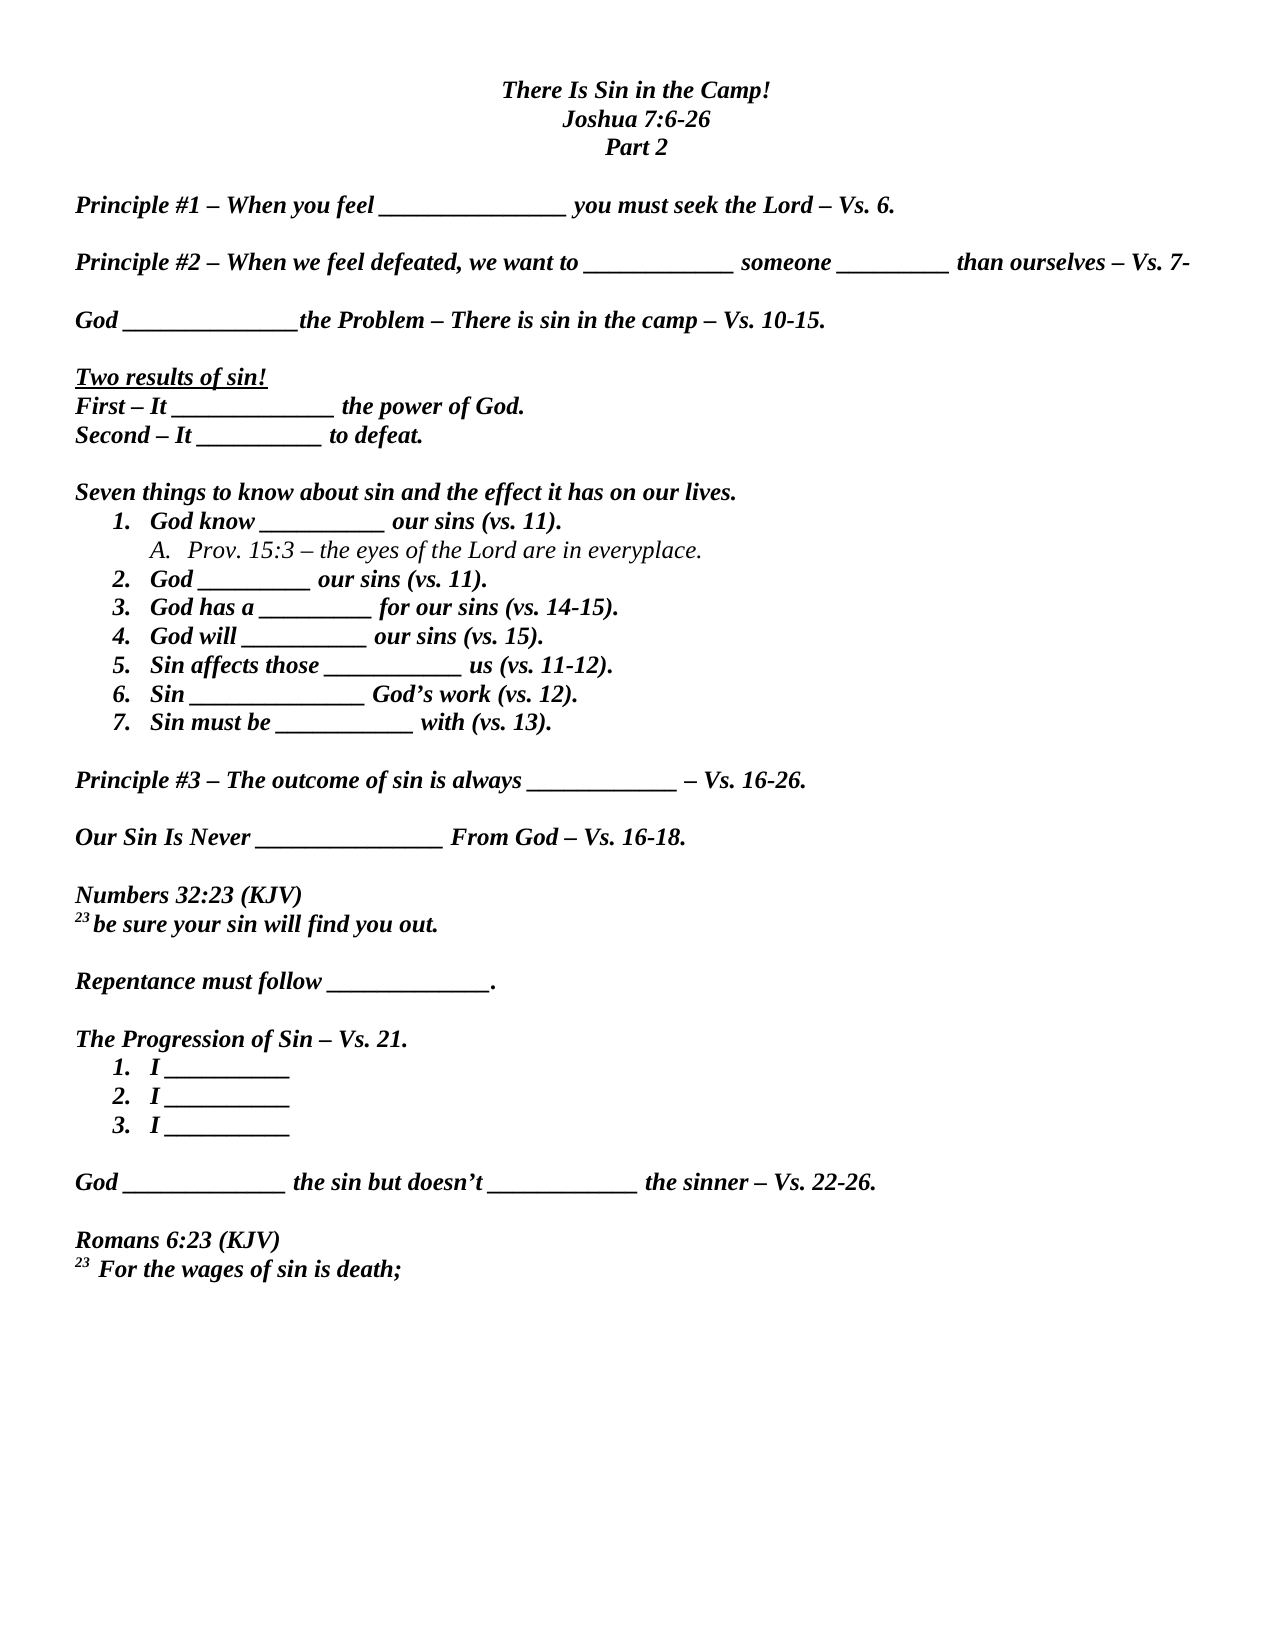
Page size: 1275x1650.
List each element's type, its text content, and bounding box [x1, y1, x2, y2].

list God _________ our sins (vs. 11). [112, 564, 1200, 592]
text God ______________the Problem – There is sin in the camp – Vs. 10-15. [75, 305, 1200, 334]
list Prov. 15:3 – the eyes of the Lord are in everyplace. [150, 535, 1200, 564]
text Numbers 32:23 (KJV) 23 be sure your sin will find you out. [75, 880, 1200, 937]
list God has a _________ for our sins (vs. 14-15). [112, 592, 1200, 621]
text Joshua 7:6-26 [75, 104, 1200, 132]
text Our Sin Is Never _______________ From God – Vs. 16-18. [75, 822, 1200, 851]
text God _____________ the sin but doesn’t ____________ the sinner – Vs. 22-26. [75, 1167, 1200, 1196]
list I __________ [112, 1110, 1200, 1139]
list Sin must be ___________ with (vs. 13). [112, 707, 1200, 736]
text The Progression of Sin – Vs. 21. [75, 1024, 1200, 1052]
text Two results of sin! [75, 362, 1200, 391]
list God will __________ our sins (vs. 15). [112, 621, 1200, 650]
text Repentance must follow _____________. [75, 966, 1200, 995]
list Sin affects those ___________ us (vs. 11-12). [112, 650, 1200, 679]
list God know __________ our sins (vs. 11). [112, 506, 1200, 535]
text There Is Sin in the Camp! [75, 75, 1200, 104]
list I __________ [112, 1052, 1200, 1081]
text Seven things to know about sin and the effect it has on our lives. [75, 477, 1200, 506]
list Sin ______________ God’s work (vs. 12). [112, 679, 1200, 707]
text Romans 6:23 (KJV) 23 For the wages of sin is death; [75, 1225, 1200, 1282]
text Principle #2 – When we feel defeated, we want to ____________ someone _________ than ourselves – Vs. 7- [75, 247, 1200, 276]
text First – It _____________ the power of God. [75, 391, 1200, 420]
list I __________ [112, 1081, 1200, 1110]
text Principle #1 – When you feel _______________ you must seek the Lord – Vs. 6. [75, 190, 1200, 219]
text Second – It __________ to defeat. [75, 420, 1200, 449]
text Part 2 [75, 132, 1200, 161]
text Principle #3 – The outcome of sin is always ____________ – Vs. 16-26. [75, 765, 1200, 794]
